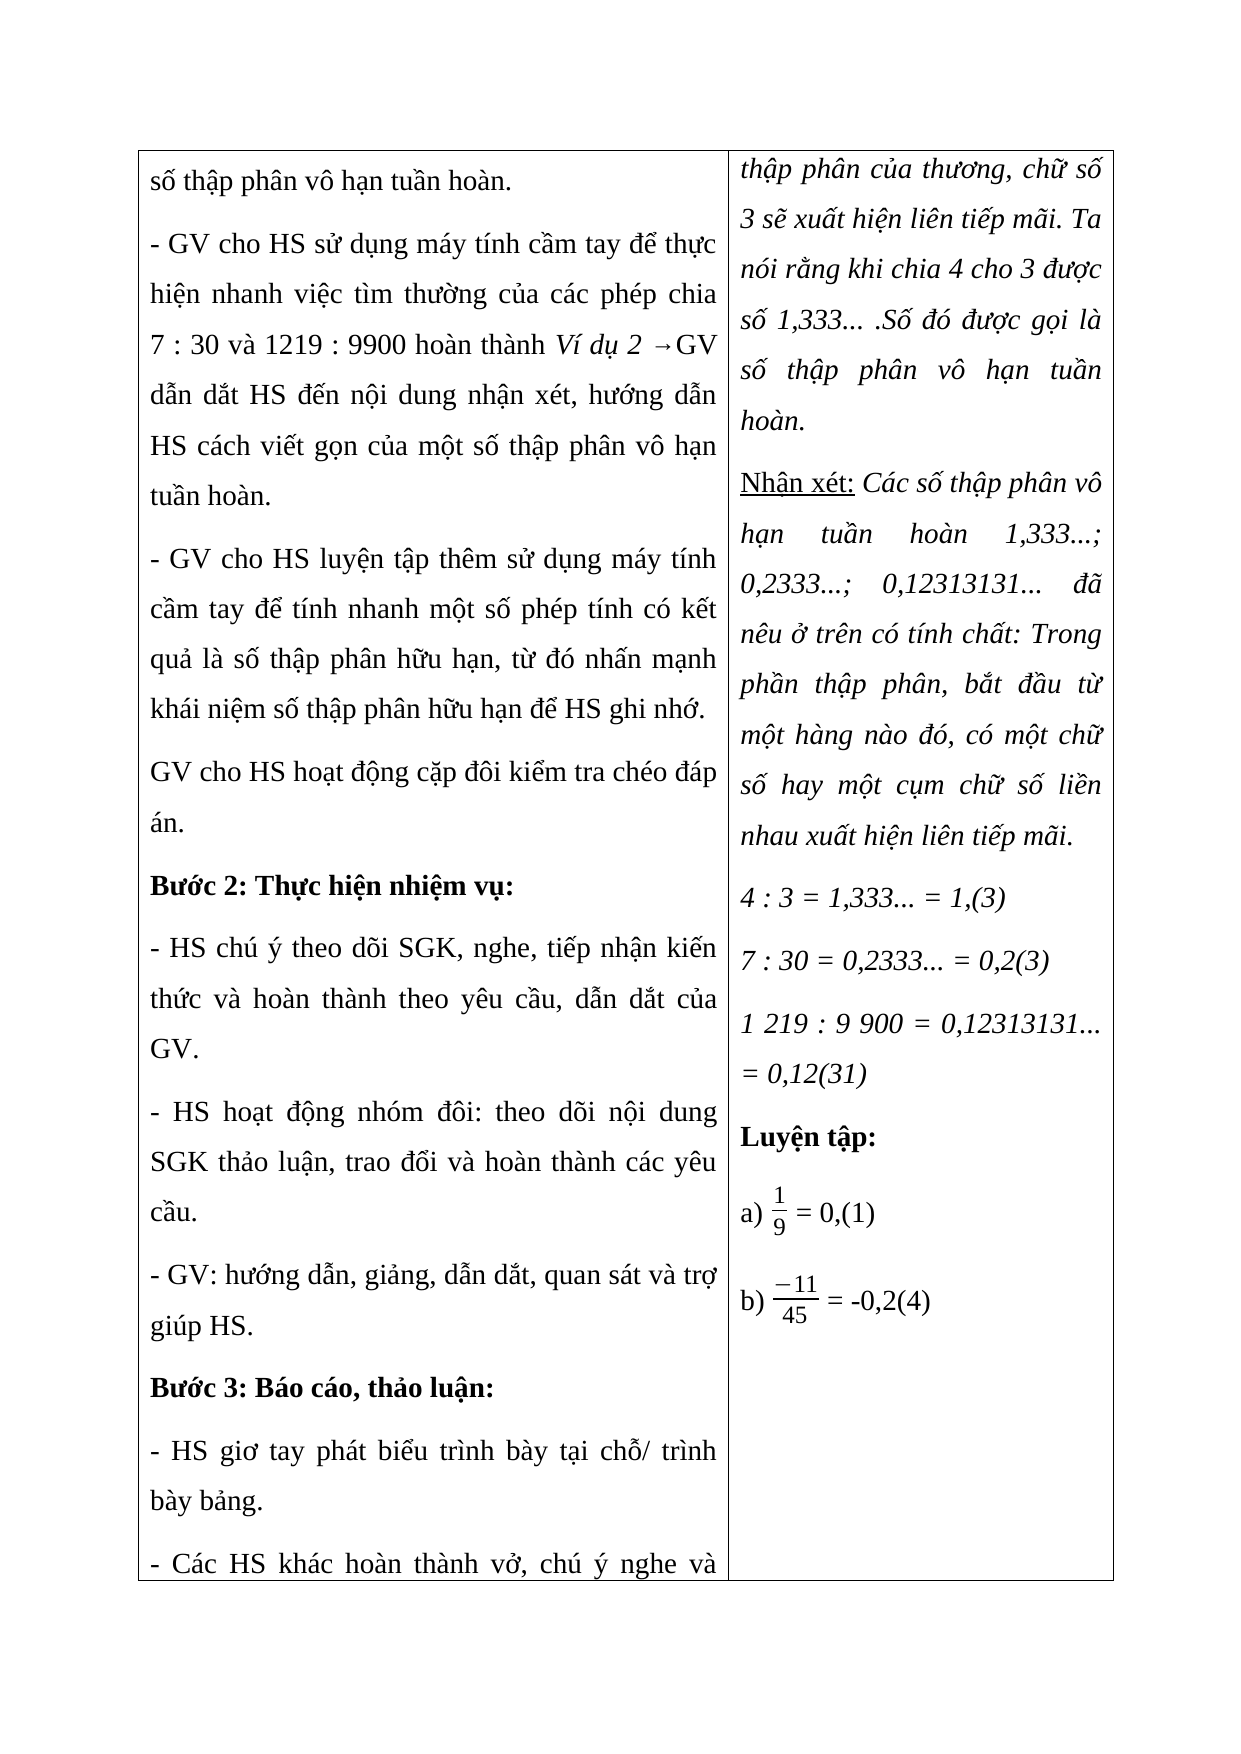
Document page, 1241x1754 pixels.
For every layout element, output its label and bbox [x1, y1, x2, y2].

table_cell [729, 151, 1113, 1580]
table_cell [139, 151, 728, 1580]
